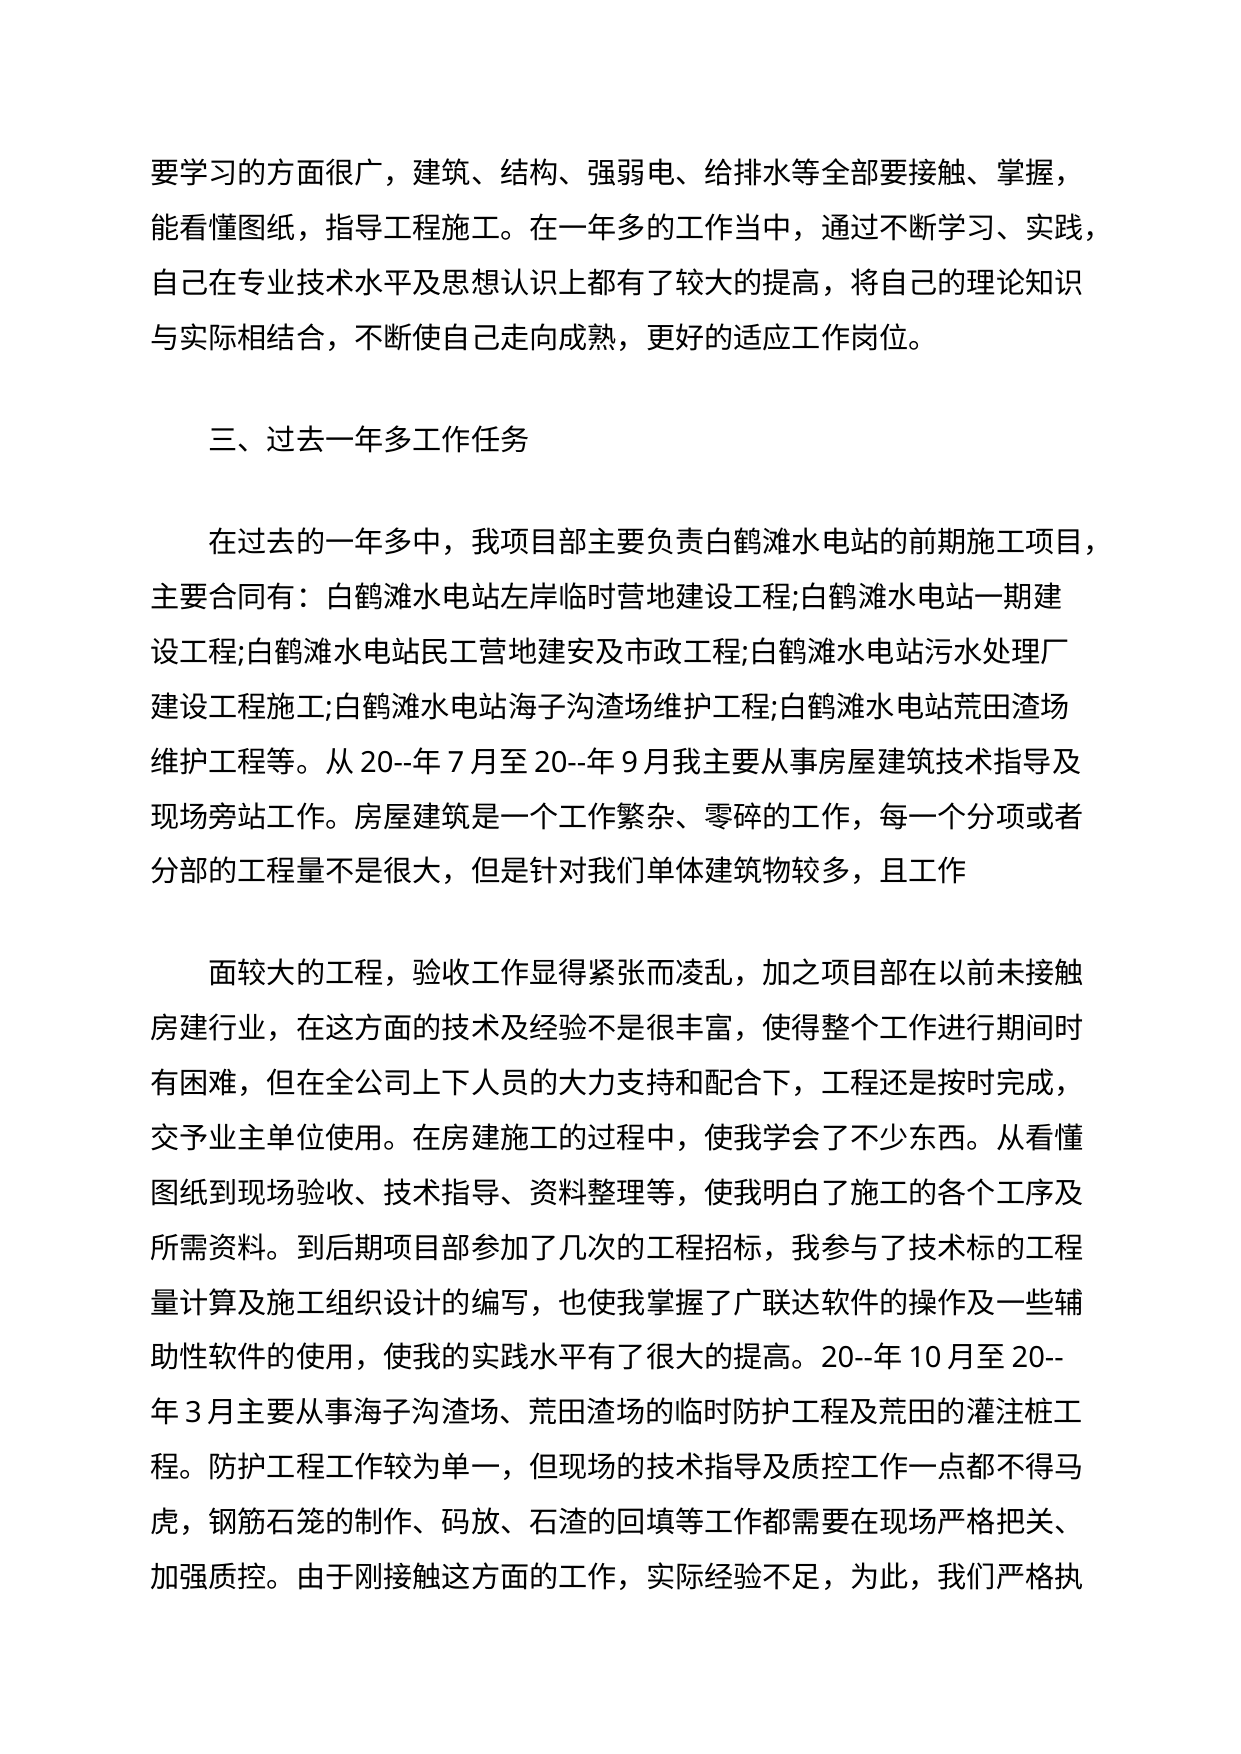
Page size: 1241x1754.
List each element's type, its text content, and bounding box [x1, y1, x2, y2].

text 三、过去一年多工作任务 [150, 416, 1090, 459]
text 在过去的一年多中，我项目部主要负责白鹤滩水电站的前期施工项目，主要合同有：白鹤滩水电站左岸临时营地建设工程;白鹤滩水电站一期建设工程;白鹤滩水电站民工营地建安及市政工程;白鹤滩水电站污水处理厂建设工程施工;白鹤滩水电站海子沟渣场维护工程;白鹤滩水电站荒田渣场维护工程等。从20--年7月至20--年9月我主要从事房屋建筑技术指导及现场旁站工作。房屋建筑是一个工作繁杂、零碎的工作，每一个分项或者分部的工程量不是很大，但是针对我们单体建筑物较多，且工作 [150, 518, 1090, 890]
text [150, 150, 1090, 357]
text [150, 950, 1090, 1596]
